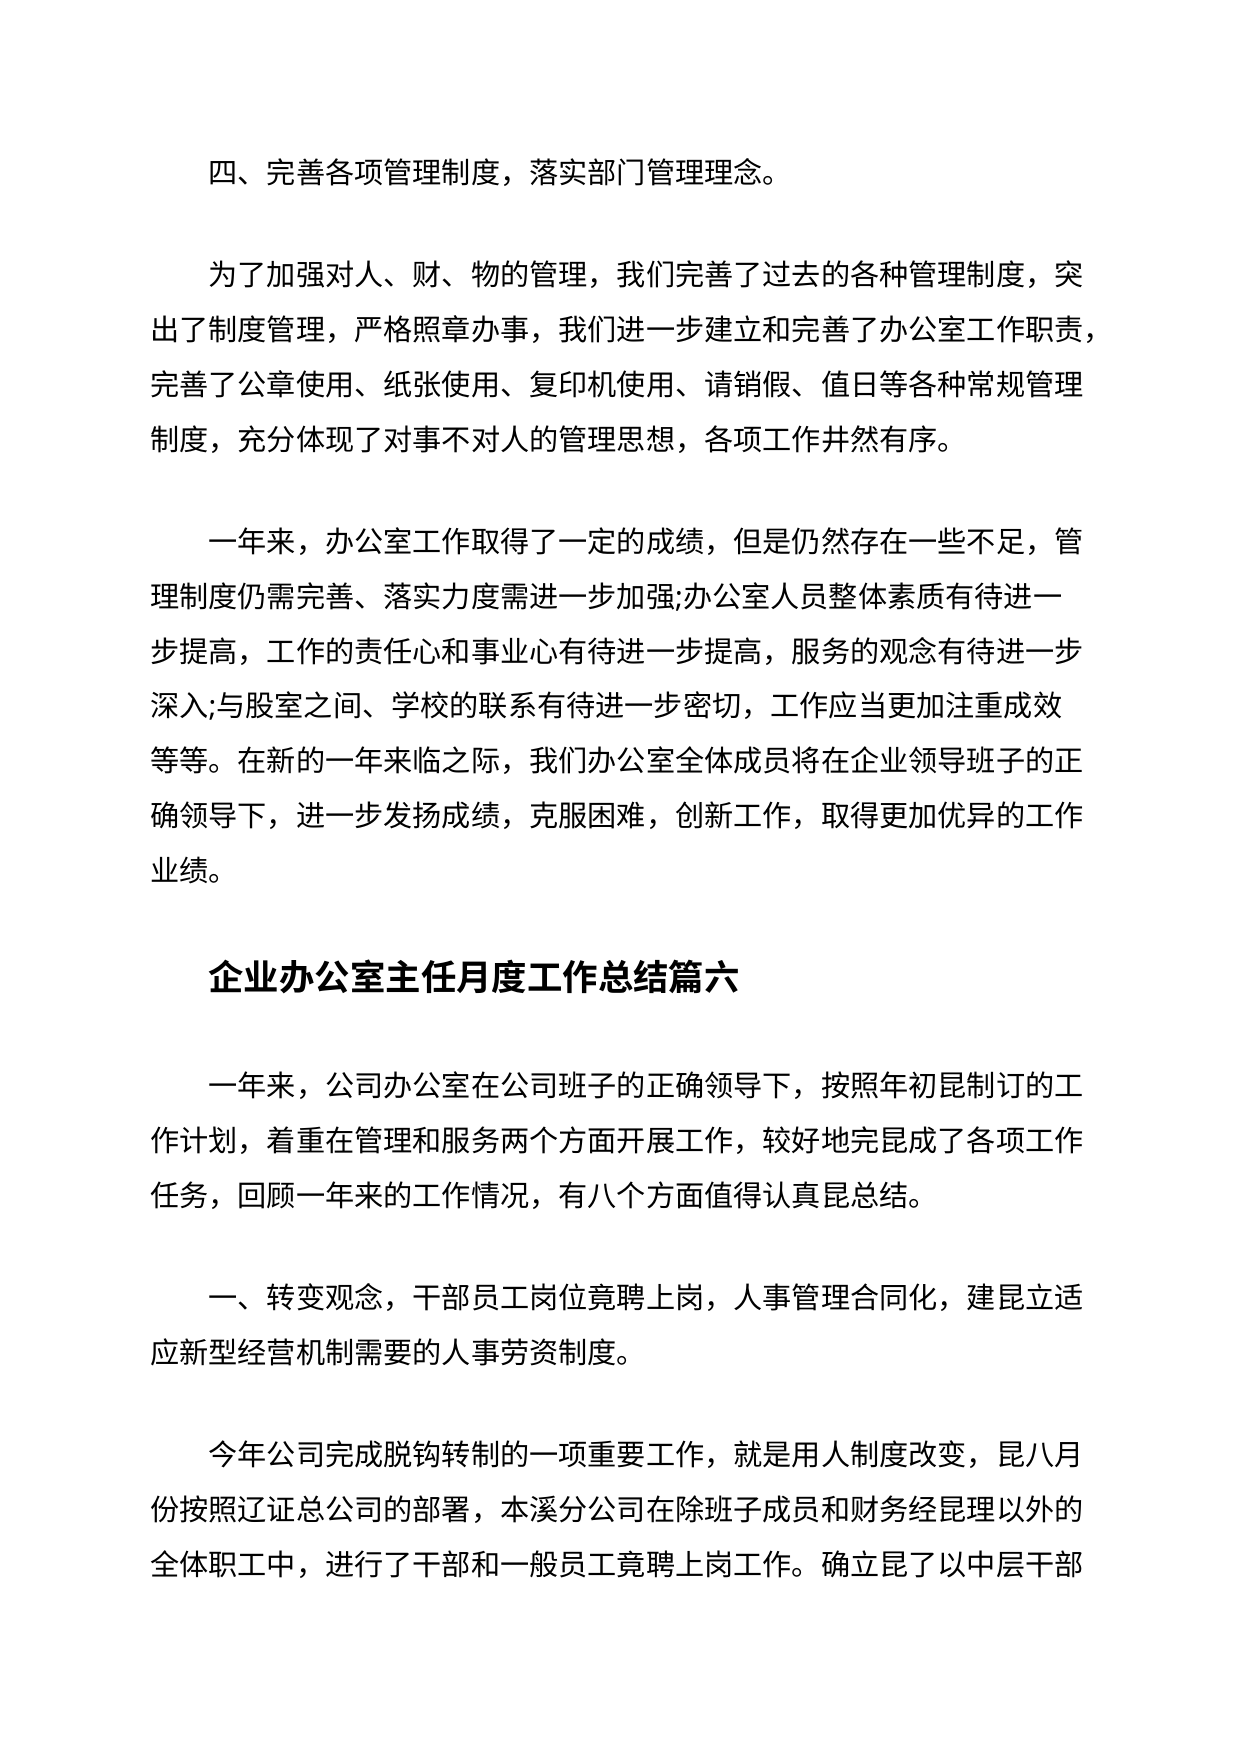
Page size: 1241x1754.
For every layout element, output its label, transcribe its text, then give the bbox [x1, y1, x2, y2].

text 一年来，公司办公室在公司班子的正确领导下，按照年初昆制订的工作计划，着重在管理和服务两个方面开展工作，较好地完昆成了各项工作任务，回顾一年来的工作情况，有八个方面值得认真昆总结。 [150, 1063, 1090, 1215]
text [150, 1431, 1090, 1583]
text 一、转变观念，干部员工岗位竟聘上岗，人事管理合同化，建昆立适应新型经营机制需要的人事劳资制度。 [150, 1274, 1090, 1372]
text 四、完善各项管理制度，落实部门管理理念。 [150, 150, 1090, 192]
text 为了加强对人、财、物的管理，我们完善了过去的各种管理制度，突出了制度管理，严格照章办事，我们进一步建立和完善了办公室工作职责，完善了公章使用、纸张使用、复印机使用、请销假、值日等各种常规管理制度，充分体现了对事不对人的管理思想，各项工作井然有序。 [150, 252, 1090, 459]
text 一年来，办公室工作取得了一定的成绩，但是仍然存在一些不足，管理制度仍需完善、落实力度需进一步加强;办公室人员整体素质有待进一步提高，工作的责任心和事业心有待进一步提高，服务的观念有待进一步深入;与股室之间、学校的联系有待进一步密切，工作应当更加注重成效等等。在新的一年来临之际，我们办公室全体成员将在企业领导班子的正确领导下，进一步发扬成绩，克服困难，创新工作，取得更加优异的工作业绩。 [150, 518, 1090, 890]
text 企业办公室主任月度工作总结篇六 [150, 949, 1090, 1001]
